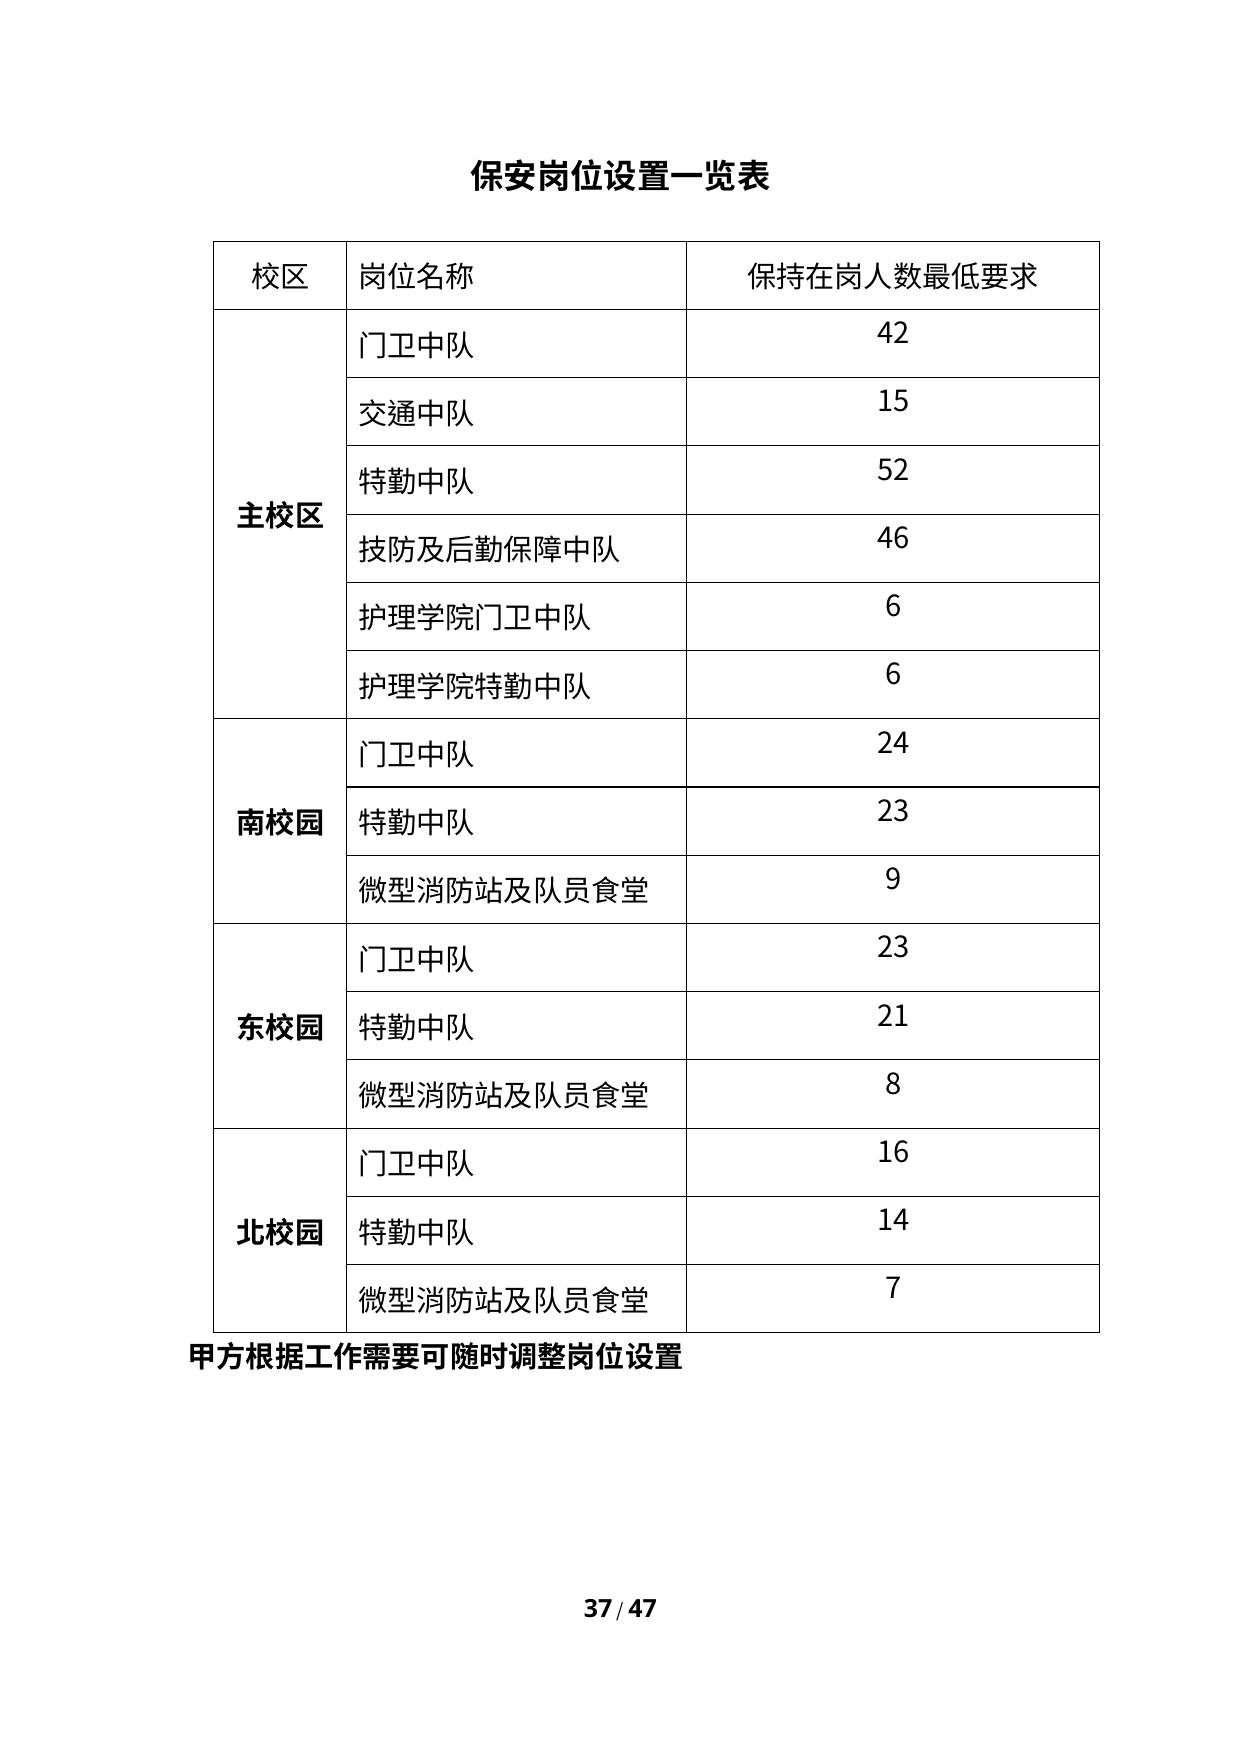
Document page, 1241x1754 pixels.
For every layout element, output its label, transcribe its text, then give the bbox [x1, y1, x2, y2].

table_cell 15 [687, 378, 1099, 445]
table_cell 9 [687, 856, 1099, 923]
table_cell 门卫中队 [347, 1129, 686, 1196]
table_header 保持在岗人数最低要求 [687, 242, 1099, 309]
table_cell 技防及后勤保障中队 [347, 515, 686, 582]
table_cell 52 [687, 446, 1099, 513]
table_cell 16 [687, 1129, 1099, 1196]
table_cell 门卫中队 [347, 310, 686, 377]
table_cell 特勤中队 [347, 992, 686, 1059]
table_cell 14 [687, 1197, 1099, 1264]
table_cell 护理学院特勤中队 [347, 651, 686, 718]
table_cell 6 [687, 651, 1099, 718]
table_cell 23 [687, 924, 1099, 991]
table_cell 8 [687, 1060, 1099, 1127]
table_cell 东校园 [214, 924, 346, 1127]
table_cell 微型消防站及队员食堂 [347, 1265, 686, 1332]
table_cell 交通中队 [347, 378, 686, 445]
table_cell 北校园 [214, 1129, 346, 1332]
table_cell 门卫中队 [347, 719, 686, 786]
table_cell 42 [687, 310, 1099, 377]
table_cell 7 [687, 1265, 1099, 1332]
table_cell 特勤中队 [347, 1197, 686, 1264]
table_header 校区 [214, 242, 346, 309]
table_cell 主校区 [214, 310, 346, 718]
table_cell 23 [687, 788, 1099, 854]
table_cell 门卫中队 [347, 924, 686, 991]
text 保安岗位设置一览表 [187, 150, 1053, 198]
table_cell 24 [687, 719, 1099, 786]
table_cell 21 [687, 992, 1099, 1059]
table_cell 微型消防站及队员食堂 [347, 1060, 686, 1127]
table_cell 46 [687, 515, 1099, 582]
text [187, 1333, 1053, 1376]
table_cell 特勤中队 [347, 446, 686, 513]
table_header 岗位名称 [347, 242, 686, 309]
table_cell 护理学院门卫中队 [347, 583, 686, 650]
table_cell 特勤中队 [347, 788, 686, 854]
table_cell 南校园 [214, 719, 346, 923]
table_cell 微型消防站及队员食堂 [347, 856, 686, 923]
table_cell 6 [687, 583, 1099, 650]
